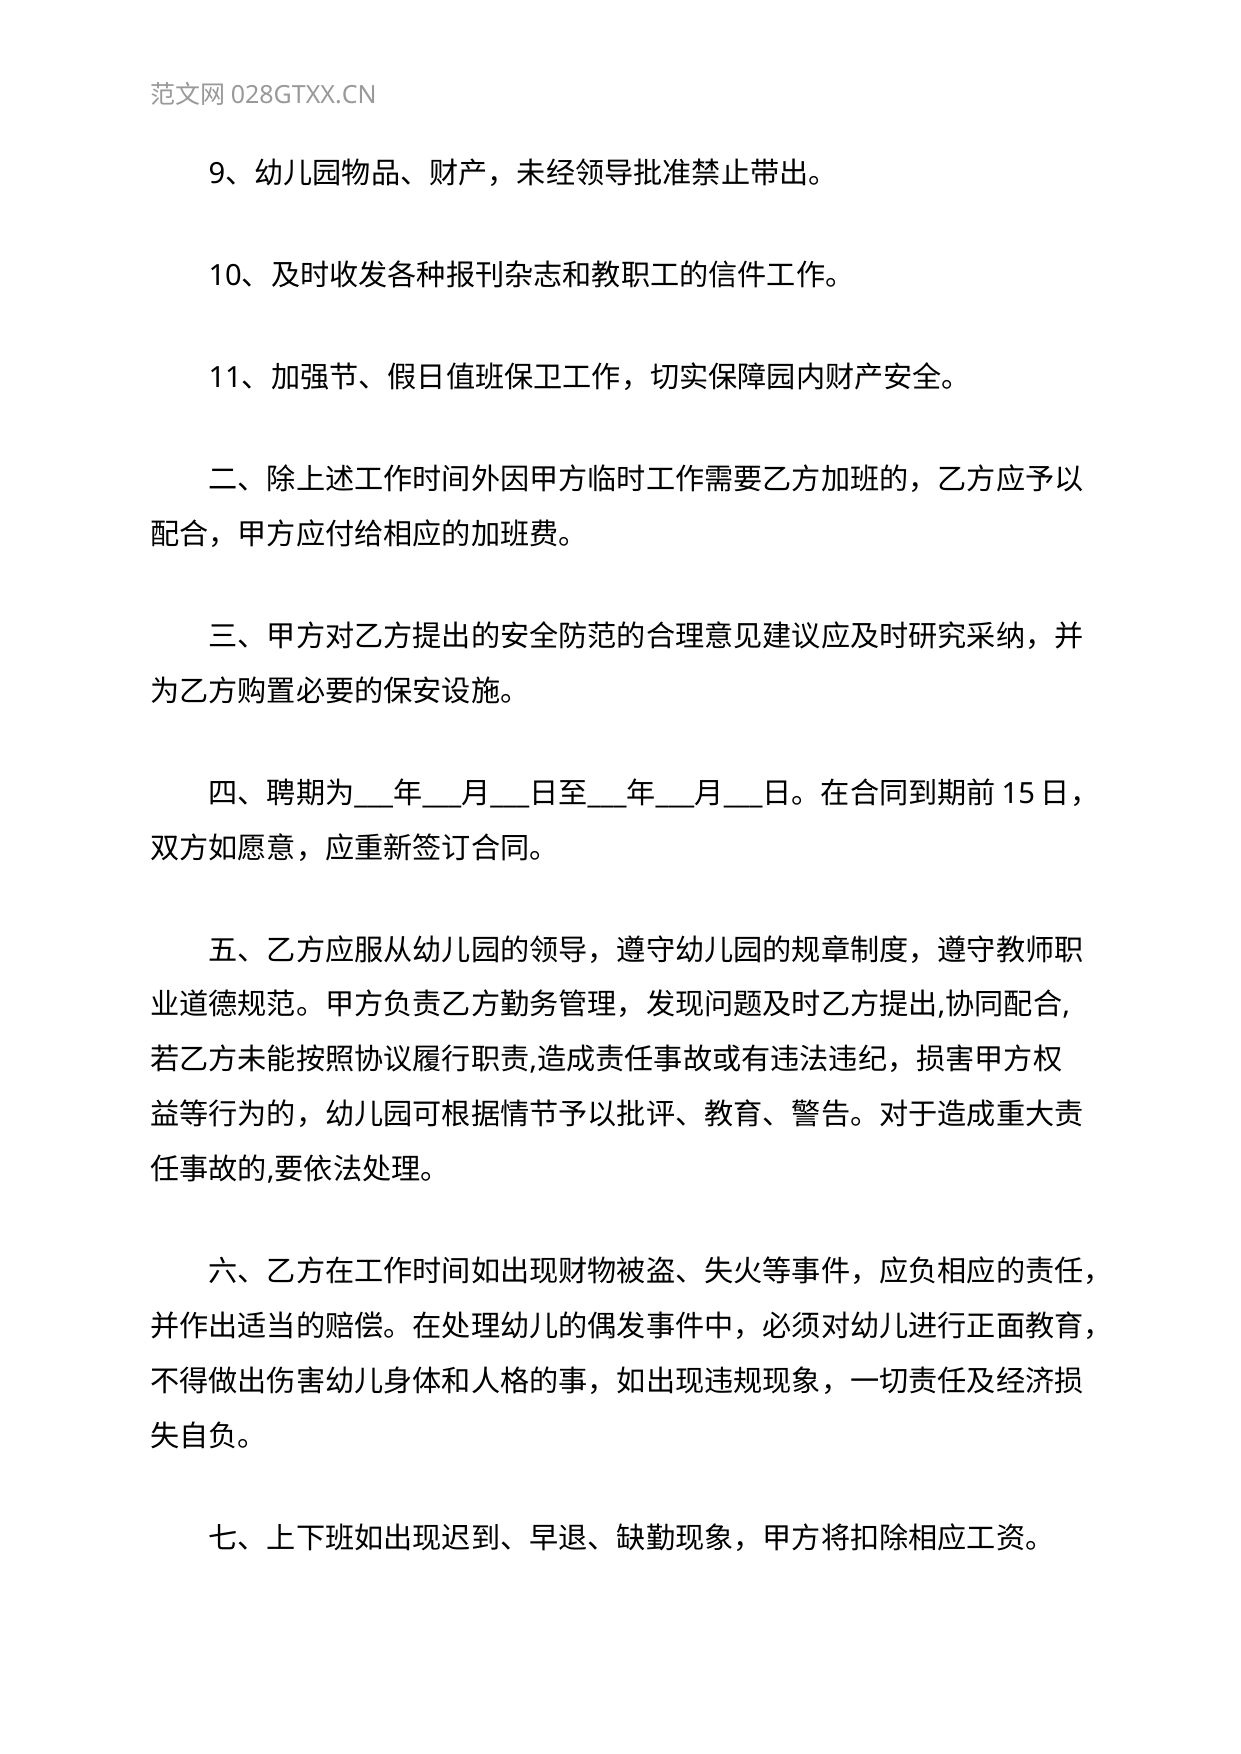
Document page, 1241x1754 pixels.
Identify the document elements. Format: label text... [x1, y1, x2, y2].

text 9、幼儿园物品、财产，未经领导批准禁止带出。 [150, 150, 1090, 192]
text 11、加强节、假日值班保卫工作，切实保障园内财产安全。 [150, 354, 1090, 396]
text 五、乙方应服从幼儿园的领导，遵守幼儿园的规章制度，遵守教师职业道德规范。甲方负责乙方勤务管理，发现问题及时乙方提出,协同配合,若乙方未能按照协议履行职责,造成责任事故或有违法违纪，损害甲方权益等行为的，幼儿园可根据情节予以批评、教育、警告。对于造成重大责任事故的,要依法处理。 [150, 926, 1090, 1188]
text 10、及时收发各种报刊杂志和教职工的信件工作。 [150, 252, 1090, 294]
text 二、除上述工作时间外因甲方临时工作需要乙方加班的，乙方应予以配合，甲方应付给相应的加班费。 [150, 456, 1090, 553]
text 七、上下班如出现迟到、早退、缺勤现象，甲方将扣除相应工资。 [150, 1514, 1090, 1557]
text 六、乙方在工作时间如出现财物被盗、失火等事件，应负相应的责任，并作出适当的赔偿。在处理幼儿的偶发事件中，必须对幼儿进行正面教育，不得做出伤害幼儿身体和人格的事，如出现违规现象，一切责任及经济损失自负。 [150, 1248, 1090, 1455]
text 四、聘期为___年___月___日至___年___月___日。在合同到期前15日，双方如愿意，应重新签订合同。 [150, 769, 1090, 867]
text 三、甲方对乙方提出的安全防范的合理意见建议应及时研究采纳，并为乙方购置必要的保安设施。 [150, 613, 1090, 710]
